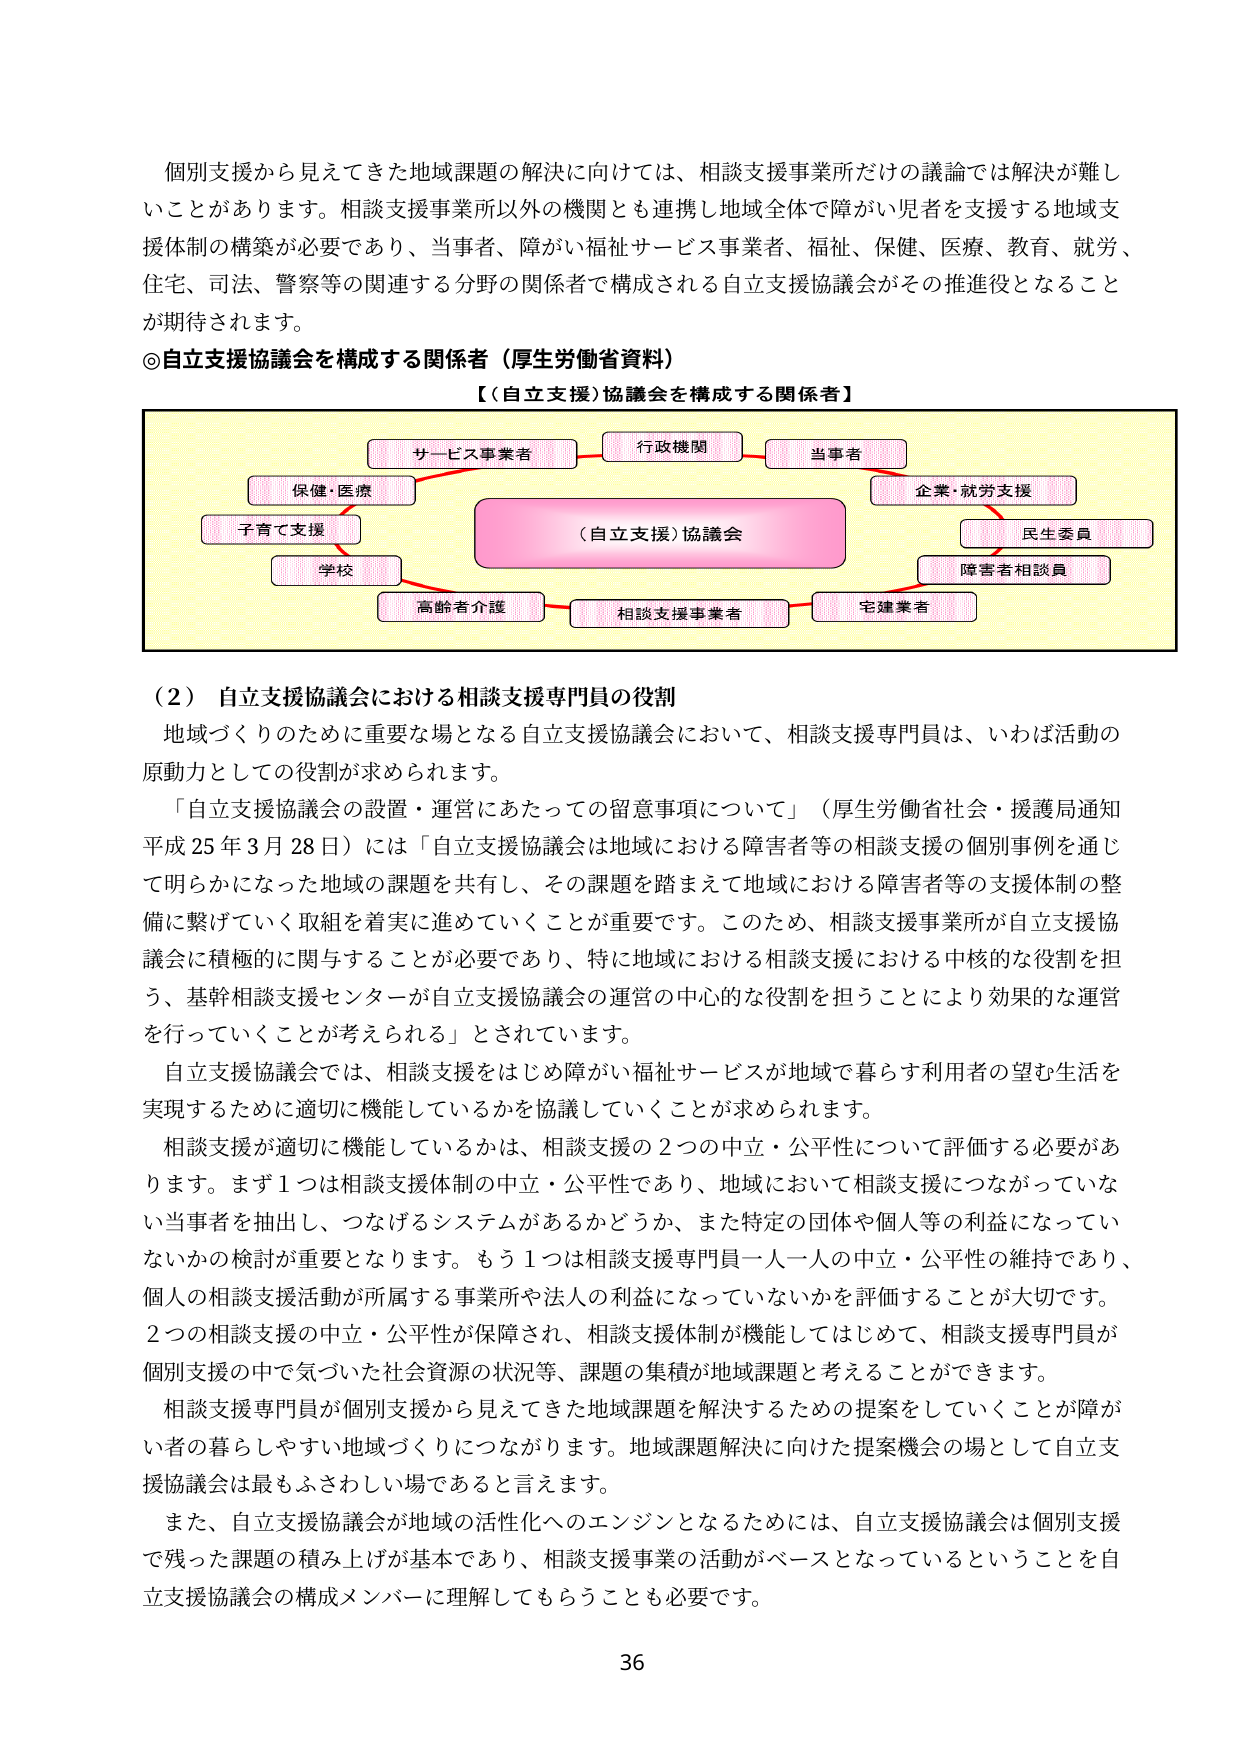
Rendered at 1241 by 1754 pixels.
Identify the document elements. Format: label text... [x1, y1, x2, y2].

list 自立支援協議会における相談支援専門員の役割 [142, 677, 1122, 714]
text 地域づくりのために重要な場となる自立支援協議会において、相談支援専門員は、いわば活動の原動力としての役割が求められます。 [142, 714, 1122, 789]
text 「自立支援協議会の設置・運営にあたっての留意事項について」（厚生労働省社会・援護局通知平成25年3月28日）には「自立支援協議会は地域における障害者等の相談支援の個別事例を通じて明らかになった地域の課題を共有し、その課題を踏まえて地域における障害者等の支援体制の整備に繋げていく取組を着実に進めていくことが重要です。このため、相談支援事業所が自立支援協議会に積極的に関与することが必要であり、特に地域における相談支援における中核的な役割を担う、基幹相談支援センターが自立支援協議会の運営の中心的な役割を担うことにより効果的な運営を行っていくことが考えられる」とされています。 [142, 789, 1122, 1052]
text ◎自立支援協議会を構成する関係者（厚生労働省資料） [142, 339, 1122, 376]
text 相談支援が適切に機能しているかは、相談支援の２つの中立・公平性について評価する必要があります。まず１つは相談支援体制の中立・公平性であり、地域において相談支援につながっていない当事者を抽出し、つなげるシステムがあるかどうか、また特定の団体や個人等の利益になっていないかの検討が重要となります。もう１つは相談支援専門員一人一人の中立・公平性の維持であり、個人の相談支援活動が所属する事業所や法人の利益になっていないかを評価することが大切です。２つの相談支援の中立・公平性が保障され、相談支援体制が機能してはじめて、相談支援専門員が個別支援の中で気づいた社会資源の状況等、課題の集積が地域課題と考えることができます。 [142, 1127, 1122, 1389]
text 自立支援協議会では、相談支援をはじめ障がい福祉サービスが地域で暮らす利用者の望む生活を実現するために適切に機能しているかを協議していくことが求められます。 [142, 1052, 1122, 1127]
picture [141, 376, 1178, 652]
text また、自立支援協議会が地域の活性化へのエンジンとなるためには、自立支援協議会は個別支援で残った課題の積み上げが基本であり、相談支援事業の活動がベースとなっているということを自立支援協議会の構成メンバーに理解してもらうことも必要です。 [142, 1502, 1122, 1614]
text 相談支援専門員が個別支援から見えてきた地域課題を解決するための提案をしていくことが障がい者の暮らしやすい地域づくりにつながります。地域課題解決に向けた提案機会の場として自立支援協議会は最もふさわしい場であると言えます。 [142, 1389, 1122, 1502]
text 個別支援から見えてきた地域課題の解決に向けては、相談支援事業所だけの議論では解決が難しいことがあります。相談支援事業所以外の機関とも連携し地域全体で障がい児者を支援する地域支援体制の構築が必要であり、当事者、障がい福祉サービス事業者、福祉、保健、医療、教育、就労、住宅、司法、警察等の関連する分野の関係者で構成される自立支援協議会がその推進役となることが期待されます。 [142, 152, 1122, 339]
